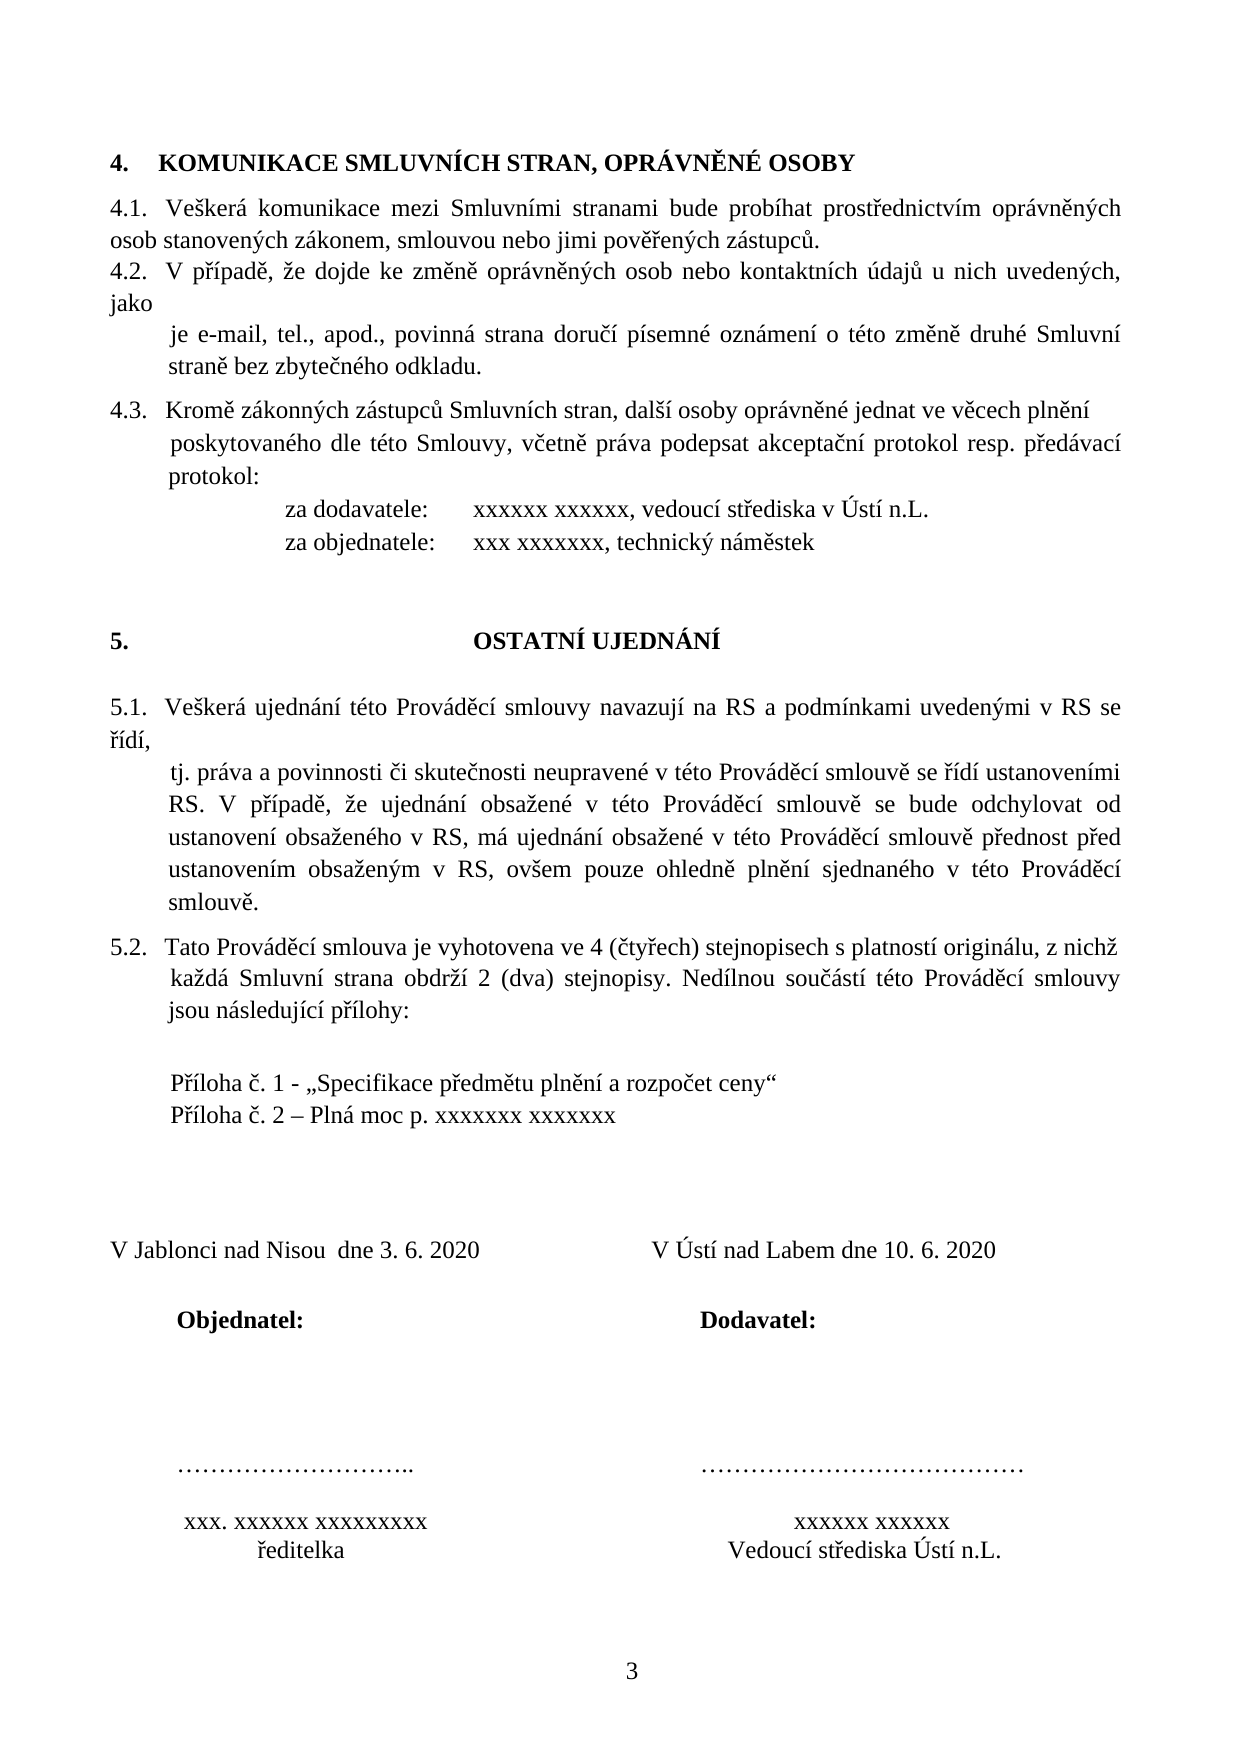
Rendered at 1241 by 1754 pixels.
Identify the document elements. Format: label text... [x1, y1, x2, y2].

list Veškerá komunikace mezi Smluvními stranami bude probíhat prostřednictvím oprávněných osob stanovených zákonem, smlouvou nebo jimi pověřených zástupců. [110, 193, 1122, 253]
text V Jablonci nad Nisou dne 3. 6. 2020 V Ústí nad Labem dne 10. 6. 2020 [110, 1235, 1122, 1264]
text poskytovaného dle této Smlouvy, včetně práva podepsat akceptační protokol resp. předávací protokol: [168, 428, 1122, 490]
text xxx. xxxxxx xxxxxxxxx xxxxxx xxxxxx [110, 1506, 1122, 1535]
text každá Smluvní strana obdrží 2 (dva) stejnopisy. Nedílnou součástí této Prováděcí smlouvy jsou následující přílohy: [168, 963, 1122, 1023]
text je e-mail, tel., apod., povinná strana doručí písemné oznámení o této změně druhé Smluvní straně bez zbytečného odkladu. [168, 319, 1122, 380]
list OSTATNÍ UJEDNÁNÍ [110, 626, 1122, 655]
text Objednatel: Dodavatel: [110, 1305, 1122, 1334]
text Příloha č. 1 - „Specifikace předmětu plnění a rozpočet ceny“ [168, 1068, 1122, 1097]
list KOMUNIKACE SMLUVNÍCH STRAN, OPRÁVNĚNÉ OSOBY [110, 148, 1122, 177]
list V případě, že dojde ke změně oprávněných osob nebo kontaktních údajů u nich uvedených, jako [110, 256, 1122, 317]
list Kromě zákonných zástupců Smluvních stran, další osoby oprávněné jednat ve věcech plnění [110, 395, 1122, 424]
list Tato Prováděcí smlouva je vyhotovena ve 4 (čtyřech) stejnopisech s platností originálu, z nichž [110, 932, 1122, 960]
text tj. práva a povinnosti či skutečnosti neupravené v této Prováděcí smlouvě se řídí ustanoveními RS. V případě, že ujednání obsažené v této Prováděcí smlouvě se bude odchylovat od ustanovení obsaženého v RS, má ujednání obsažené v této Prováděcí smlouvě přednost před ustanovením obsaženým v RS, ovšem pouze ohledně plnění sjednaného v této Prováděcí smlouvě. [168, 757, 1122, 915]
text za objednatele: xxx xxxxxxx, technický náměstek [285, 527, 1122, 556]
list Veškerá ujednání této Prováděcí smlouvy navazují na RS a podmínkami uvedenými v RS se řídí, [110, 692, 1122, 753]
text Příloha č. 2 – Plná moc p. xxxxxxx xxxxxxx [168, 1100, 1122, 1129]
text ředitelka Vedoucí střediska Ústí n.L. [110, 1535, 1122, 1564]
text za dodavatele: xxxxxx xxxxxx, vedoucí střediska v Ústí n.L. [285, 494, 1122, 523]
text ……………………….. ………………………………… [110, 1449, 1122, 1477]
